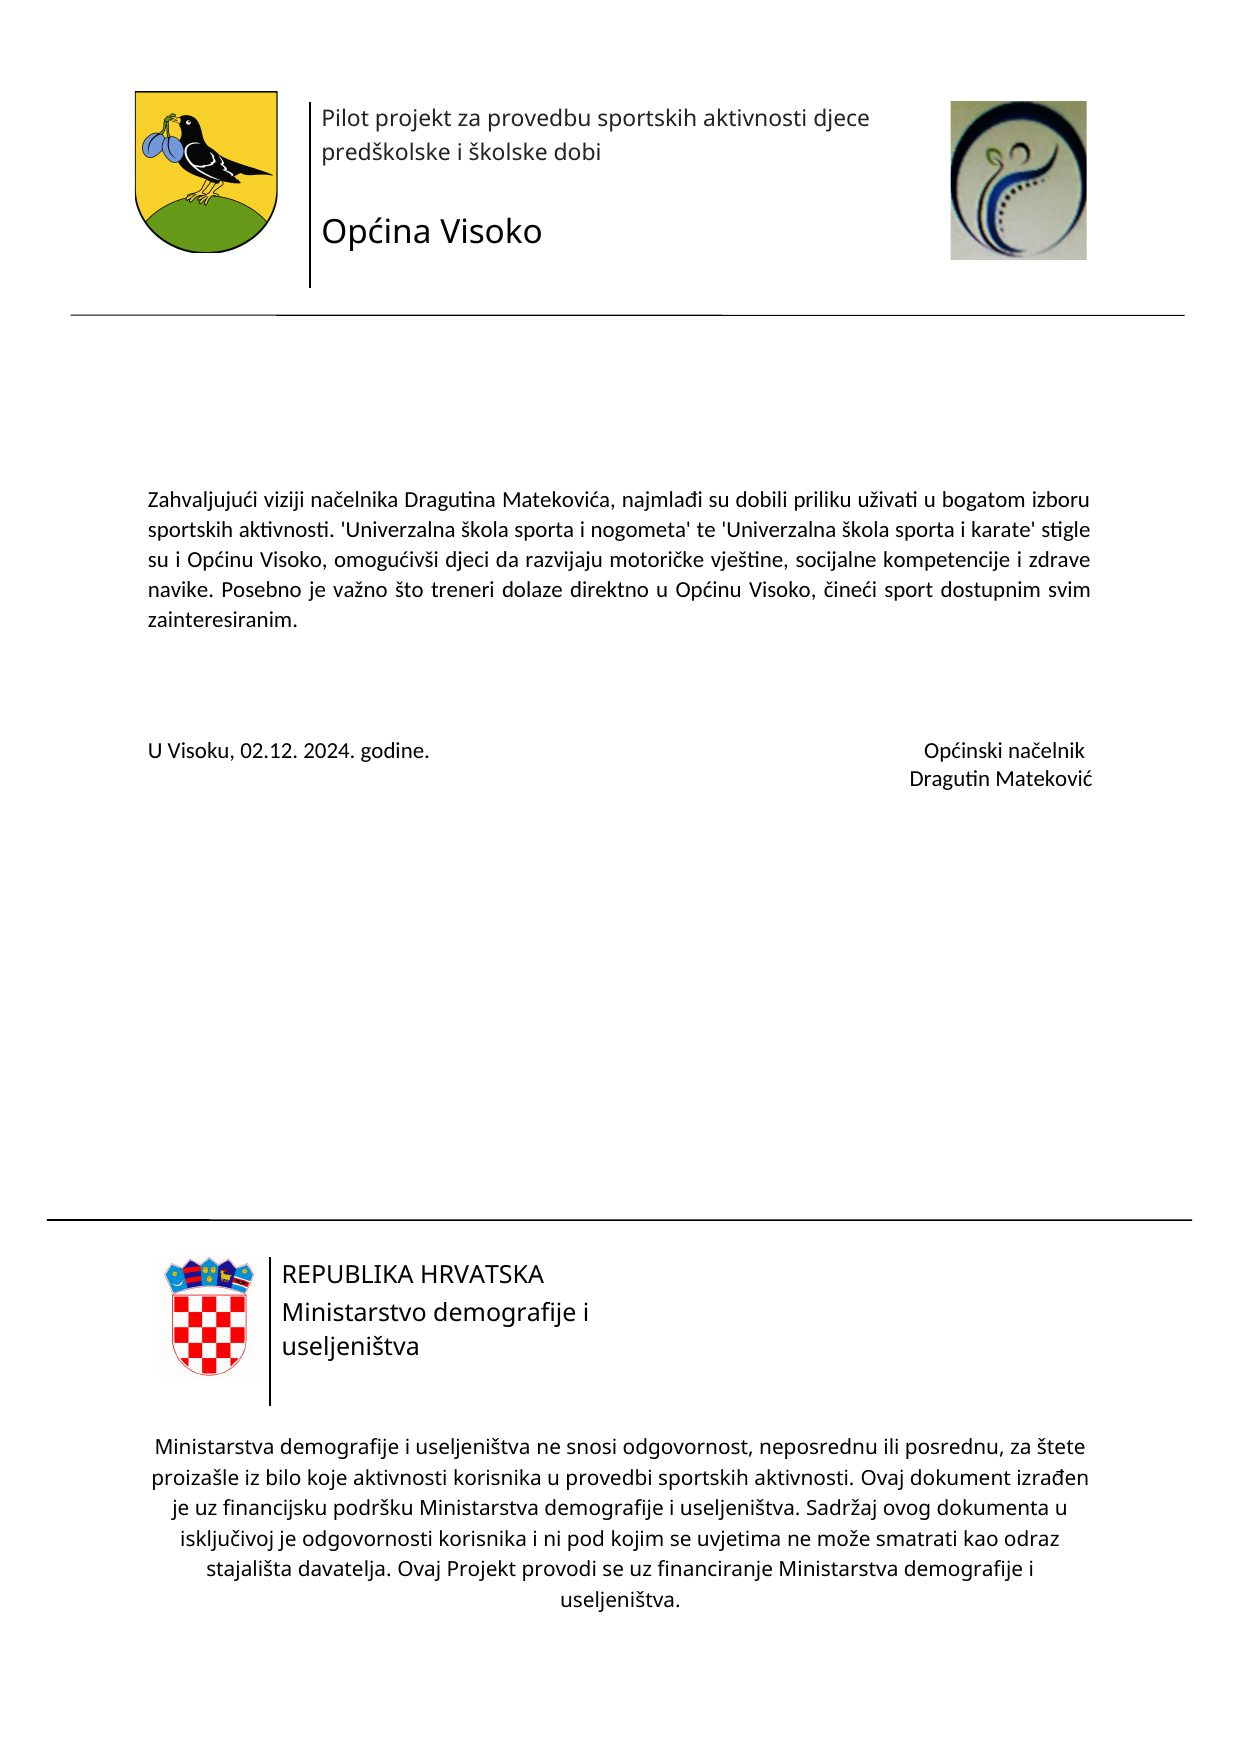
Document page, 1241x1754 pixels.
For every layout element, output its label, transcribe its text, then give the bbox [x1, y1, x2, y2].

text Dragutin Mateković [738, 764, 1093, 793]
picture [158, 1257, 258, 1379]
text Zahvaljujući viziji načelnika Dragutina Matekovića, najmlađi su dobili priliku uživati u bogatom izboru sportskih aktivnosti. 'Univerzalna škola sporta i nogometa' te 'Univerzalna škola sporta i karate' stigle su i Općinu Visoko, omogućivši djeci da razvijaju motoričke vještine, socijalne kompetencije i zdrave navike. Posebno je važno što treneri dolaze direktno u Općinu Visoko, čineći sport dostupnim svim zainteresiranim. [148, 485, 1093, 634]
text U Visoku, 02.12. 2024. godine. Općinski načelnik [148, 737, 1093, 764]
picture [134, 91, 278, 253]
picture [949, 101, 1087, 258]
